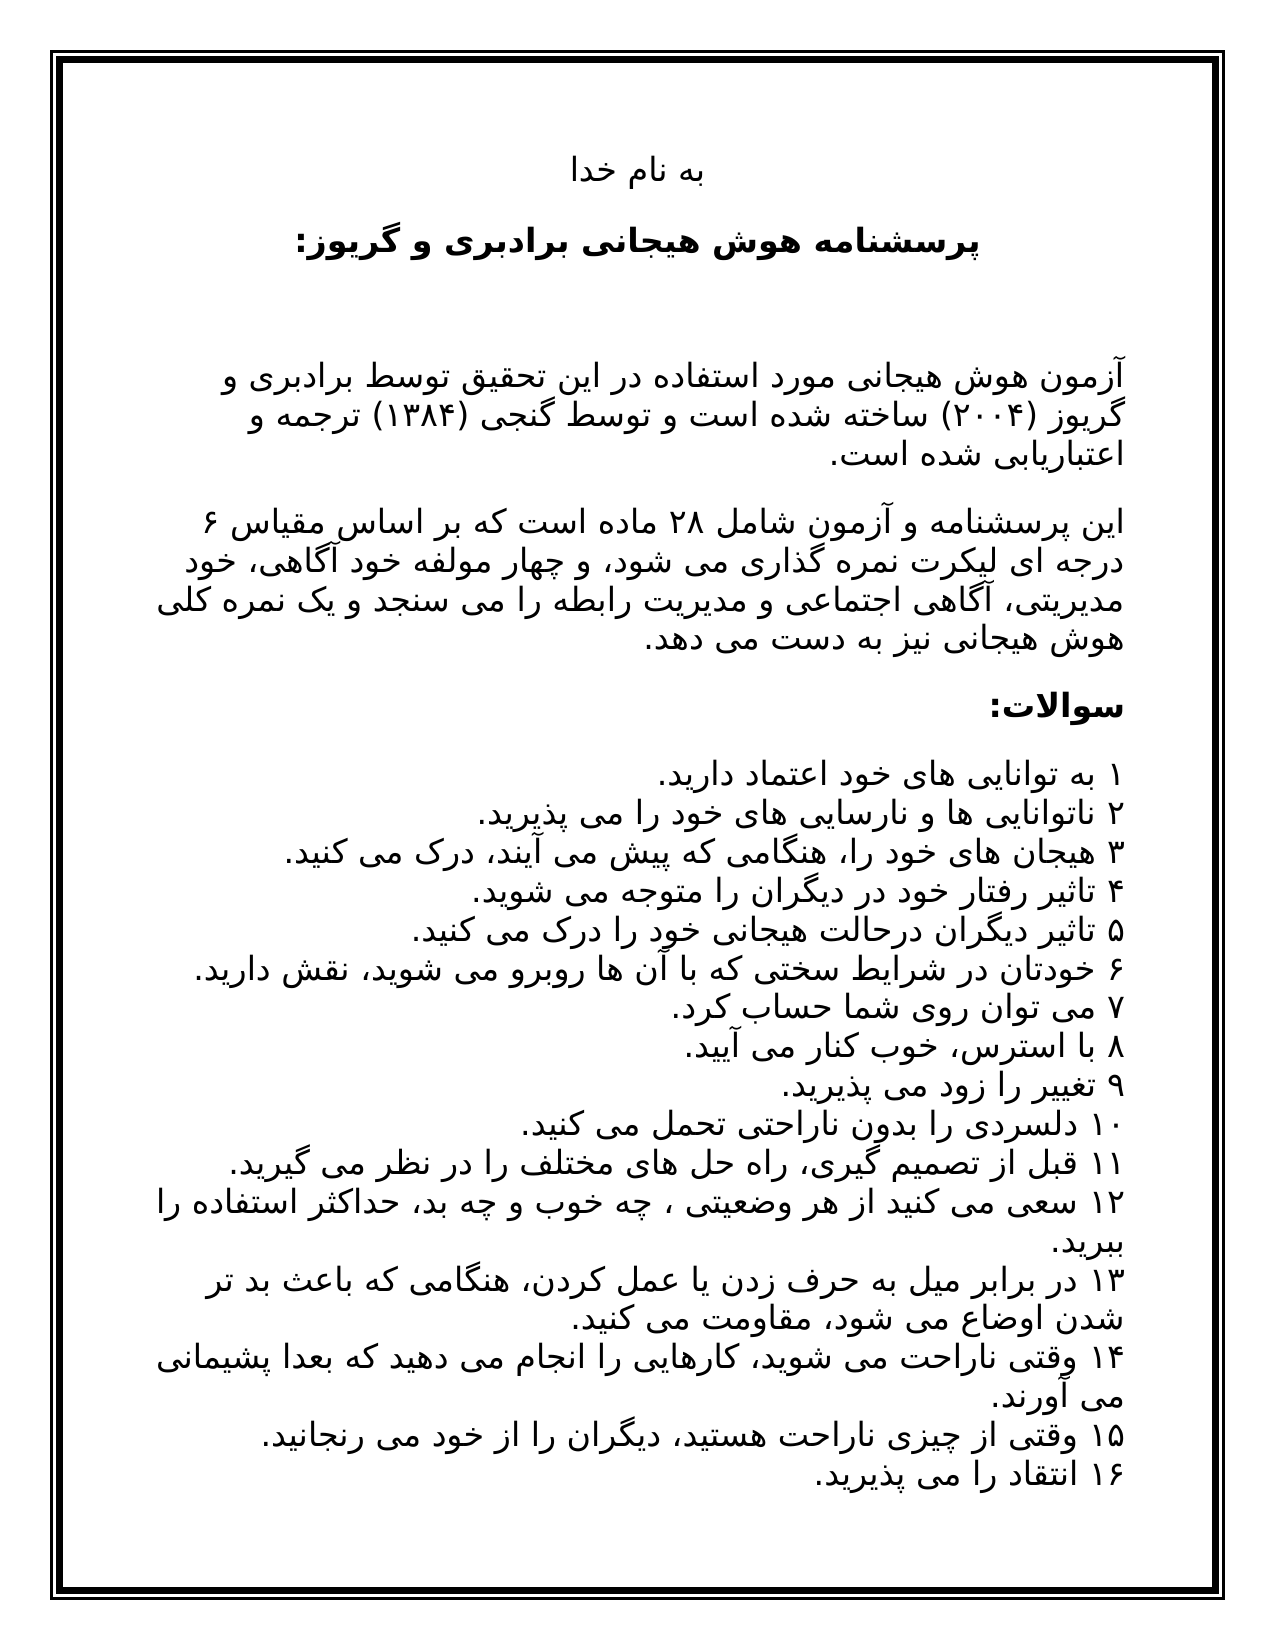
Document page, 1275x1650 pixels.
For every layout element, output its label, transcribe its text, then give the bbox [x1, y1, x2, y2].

text به نام خدا [150, 150, 1125, 189]
text سوالات: [150, 687, 1125, 726]
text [150, 755, 1125, 1493]
text پرسشنامه هوش هیجانی برادبری و گریوز: [150, 221, 1125, 260]
text این پرسشنامه و آزمون شامل ۲۸ ماده است که بر اساس مقیاس ۶ درجه ای لیکرت نمره گذاری می شود، و چهار مولفه خود آگاهی، خود مدیریتی، آگاهی اجتماعی و مدیریت رابطه را می سنجد و یک نمره کلی هوش هیجانی نیز به دست می دهد. [150, 502, 1125, 658]
text آزمون هوش هیجانی مورد استفاده در این تحقیق توسط برادبری و گریوز (۲۰۰۴) ساخته شده است و توسط گنجی (۱۳۸۴) ترجمه و اعتباریابی شده است. [150, 357, 1125, 473]
